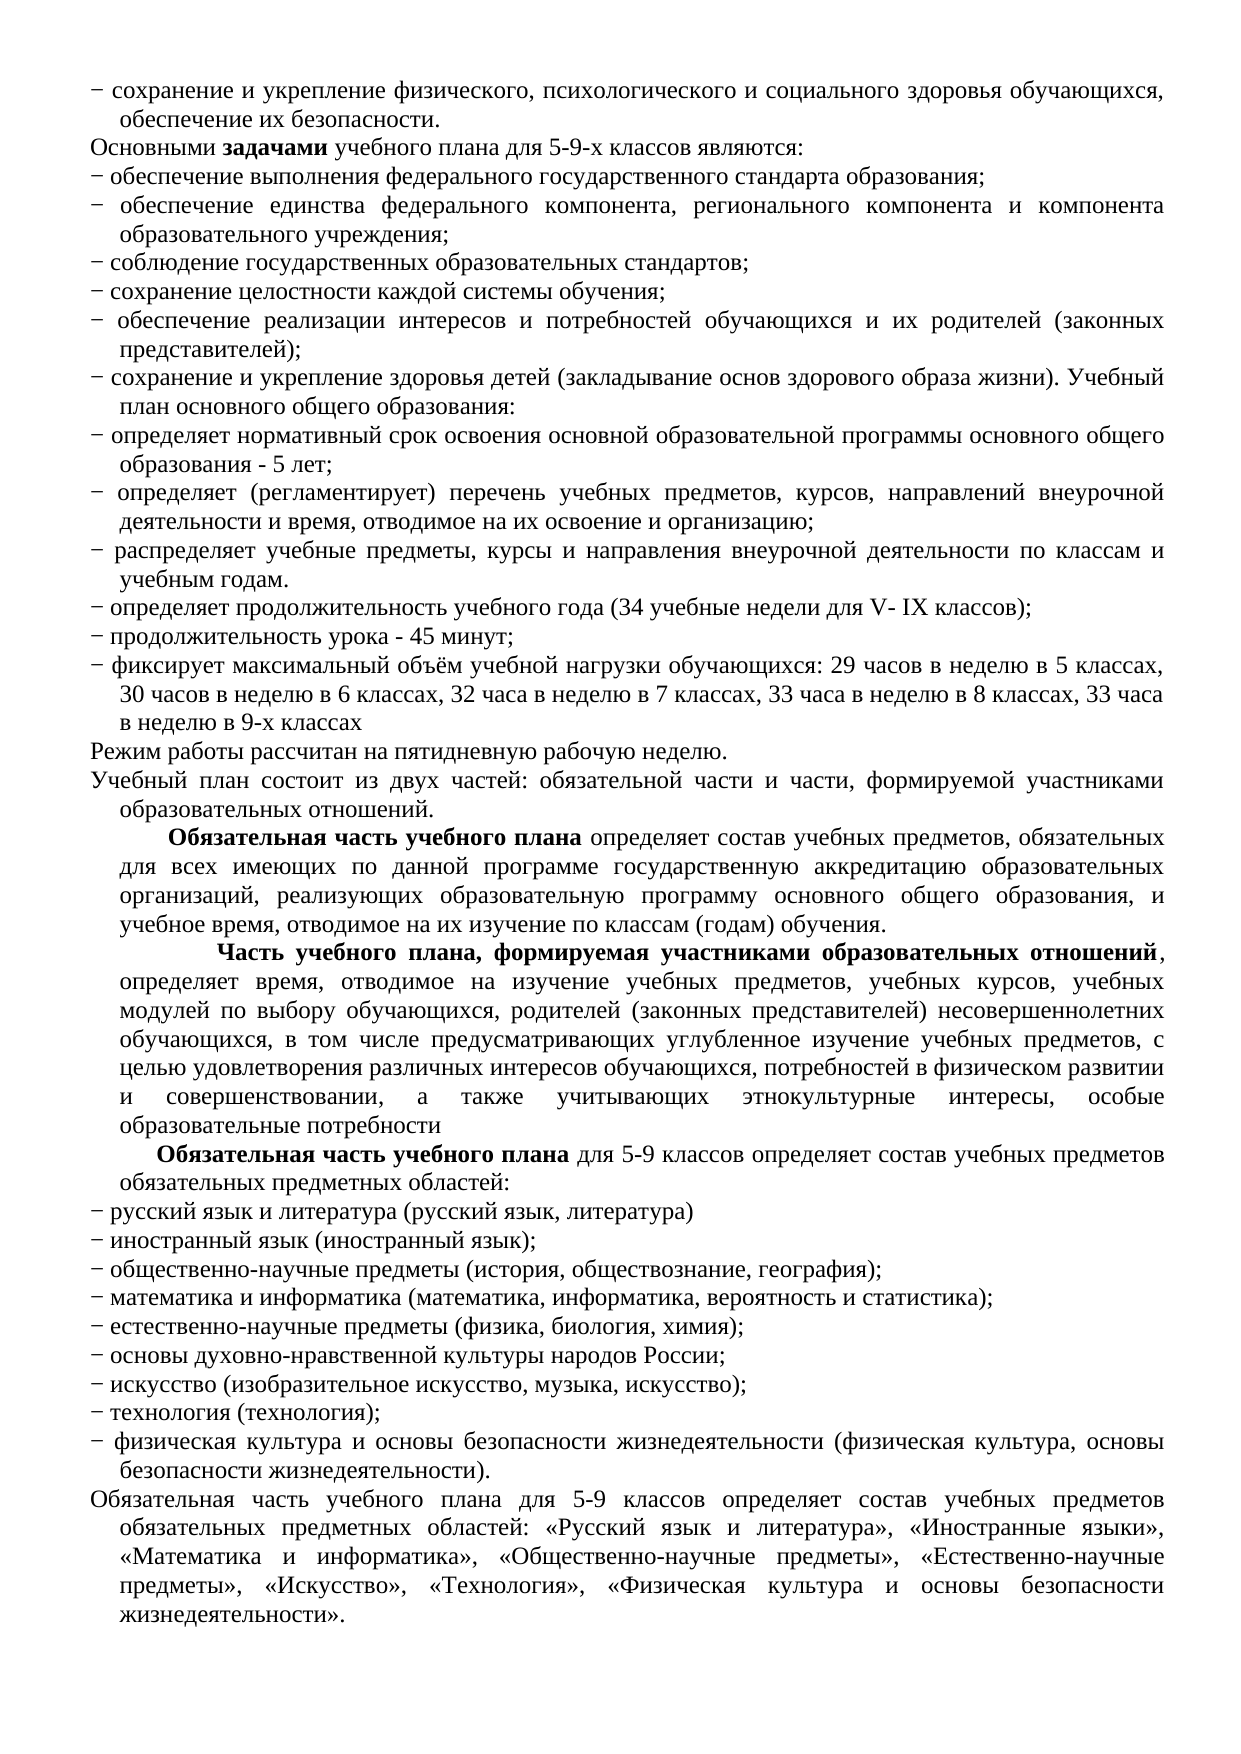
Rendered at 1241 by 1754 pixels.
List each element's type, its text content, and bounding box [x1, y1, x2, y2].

text − основы духовно-нравственной культуры народов России; [90, 1340, 1165, 1369]
text − технология (технология); [90, 1397, 1165, 1426]
text − продолжительность урока - 45 минут; [90, 621, 1165, 650]
text − обеспечение единства федерального компонента, регионального компонента и компонента образовательного учреждения; [90, 190, 1165, 247]
text − сохранение и укрепление физического, психологического и социального здоровья обучающихся, обеспечение их безопасности. [90, 75, 1165, 132]
text Режим работы рассчитан на пятидневную рабочую неделю. [90, 736, 1165, 765]
text − обеспечение выполнения федерального государственного стандарта образования; [90, 161, 1165, 190]
text − естественно-научные предметы (физика, биология, химия); [90, 1311, 1165, 1340]
text − искусство (изобразительное искусство, музыка, искусство); [90, 1369, 1165, 1397]
text − сохранение целостности каждой системы обучения; [90, 276, 1165, 305]
text − сохранение и укрепление здоровья детей (закладывание основ здорового образа жизни). Учебный план основного общего образования: [90, 362, 1165, 420]
text − соблюдение государственных образовательных стандартов; [90, 247, 1165, 276]
text Обязательная часть учебного плана для 5-9 классов определяет состав учебных предметов обязательных предметных областей: [90, 1139, 1165, 1196]
text − русский язык и литература (русский язык, литература) [90, 1196, 1165, 1225]
text Основными задачами учебного плана для 5-9-х классов являются: [90, 132, 1165, 161]
text − распределяет учебные предметы, курсы и направления внеурочной деятельности по классам и учебным годам. [90, 535, 1165, 592]
text − математика и информатика (математика, информатика, вероятность и статистика); [90, 1282, 1165, 1311]
text − определяет продолжительность учебного года (34 учебные недели для V- IX классов); [90, 592, 1165, 621]
text − обеспечение реализации интересов и потребностей обучающихся и их родителей (законных представителей); [90, 305, 1165, 362]
text − физическая культура и основы безопасности жизнедеятельности (физическая культура, основы безопасности жизнедеятельности). [90, 1426, 1165, 1484]
text − определяет нормативный срок освоения основной образовательной программы основного общего образования - 5 лет; [90, 420, 1165, 477]
text − фиксирует максимальный объём учебной нагрузки обучающихся: 29 часов в неделю в 5 классах, 30 часов в неделю в 6 классах, 32 часа в неделю в 7 классах, 33 часа в неделю в 8 классах, 33 часа в неделю в 9-х классах [90, 650, 1165, 736]
text Обязательная часть учебного плана для 5-9 классов определяет состав учебных предметов обязательных предметных областей: «Русский язык и литература», «Иностранные языки», «Математика и информатика», «Общественно-научные предметы», «Естественно-научные предметы», «Искусство», «Технология», «Физическая культура и основы безопасности жизнедеятельности». [90, 1484, 1165, 1627]
text Учебный план состоит из двух частей: обязательной части и части, формируемой участниками образовательных отношений. [90, 765, 1165, 822]
text Обязательная часть учебного плана определяет состав учебных предметов, обязательных для всех имеющих по данной программе государственную аккредитацию образовательных организаций, реализующих образовательную программу основного общего образования, и учебное время, отводимое на их изучение по классам (годам) обучения. [90, 822, 1165, 937]
text Часть учебного плана, формируемая участниками образовательных отношений, определяет время, отводимое на изучение учебных предметов, учебных курсов, учебных модулей по выбору обучающихся, родителей (законных представителей) несовершеннолетних обучающихся, в том числе предусматривающих углубленное изучение учебных предметов, с целью удовлетворения различных интересов обучающихся, потребностей в физическом развитии и совершенствовании, а также учитывающих этнокультурные интересы, особые образовательные потребности [90, 937, 1165, 1139]
text − иностранный язык (иностранный язык); [90, 1225, 1165, 1254]
text − определяет (регламентирует) перечень учебных предметов, курсов, направлений внеурочной деятельности и время, отводимое на их освоение и организацию; [90, 477, 1165, 535]
text − общественно-научные предметы (история, обществознание, география); [90, 1254, 1165, 1282]
